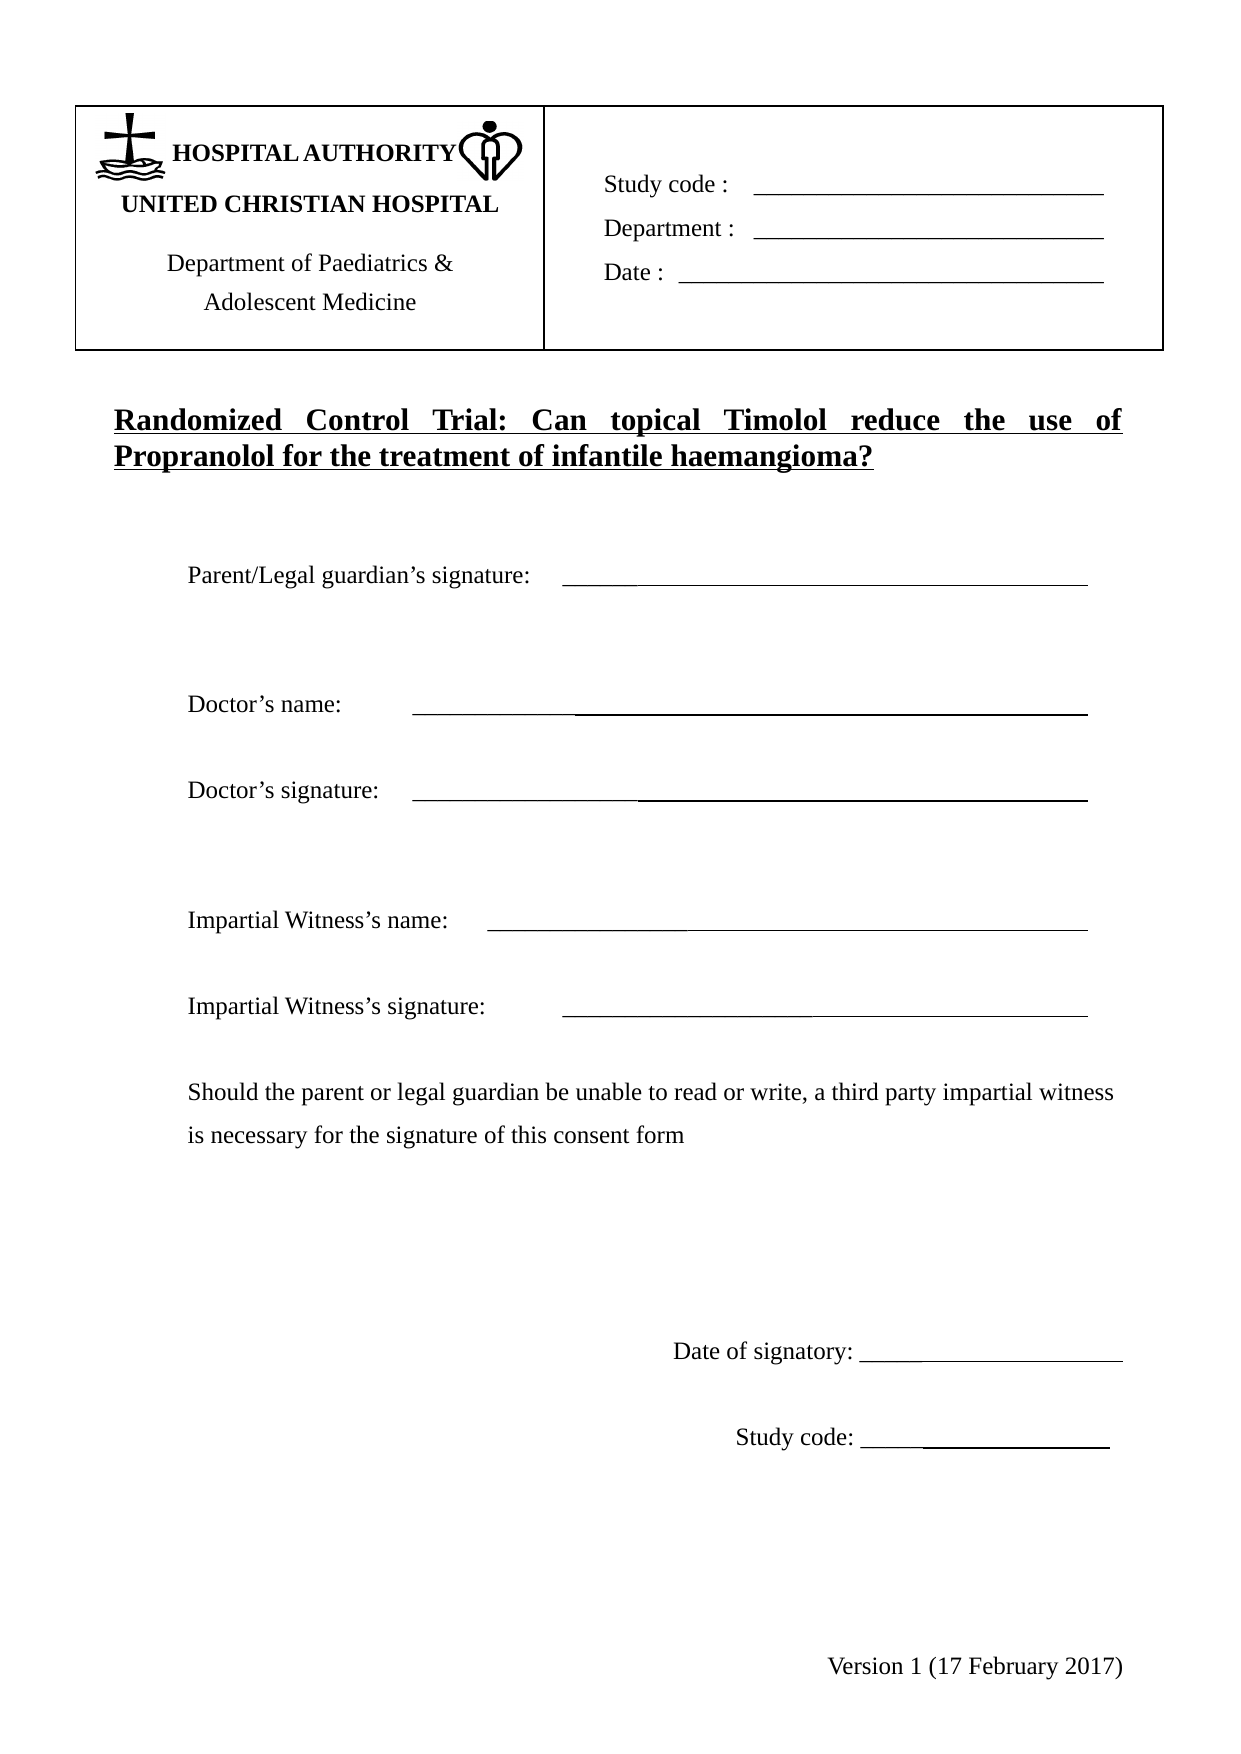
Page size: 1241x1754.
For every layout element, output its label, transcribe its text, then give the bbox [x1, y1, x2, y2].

text Parent/Legal guardian’s signature: ______ [187, 560, 1123, 588]
text Randomized Control Trial: Can topical Timolol reduce the use of Propranolol for the treatment of infantile haemangioma? [114, 434, 1123, 473]
text Doctor’s name: _____________ [187, 689, 1123, 718]
text Date of signatory: _____ [262, 1336, 1123, 1365]
text Impartial Witness’s name: ________________ [187, 905, 1123, 933]
text Randomized Control Trial: Can topical Timolol reduce the use of Propranolol for the treatment of infantile haemangioma? [114, 402, 1123, 433]
picture [95, 113, 166, 181]
text Impartial Witness’s signature: ____________________ [187, 991, 1123, 1020]
text Should the parent or legal guardian be unable to read or write, a third party impartial witness is necessary for the signature of this consent form [187, 1077, 1123, 1149]
text Doctor’s signature: __________________ [187, 775, 1123, 804]
picture [457, 121, 525, 181]
text Study code: _____ [262, 1422, 1110, 1451]
